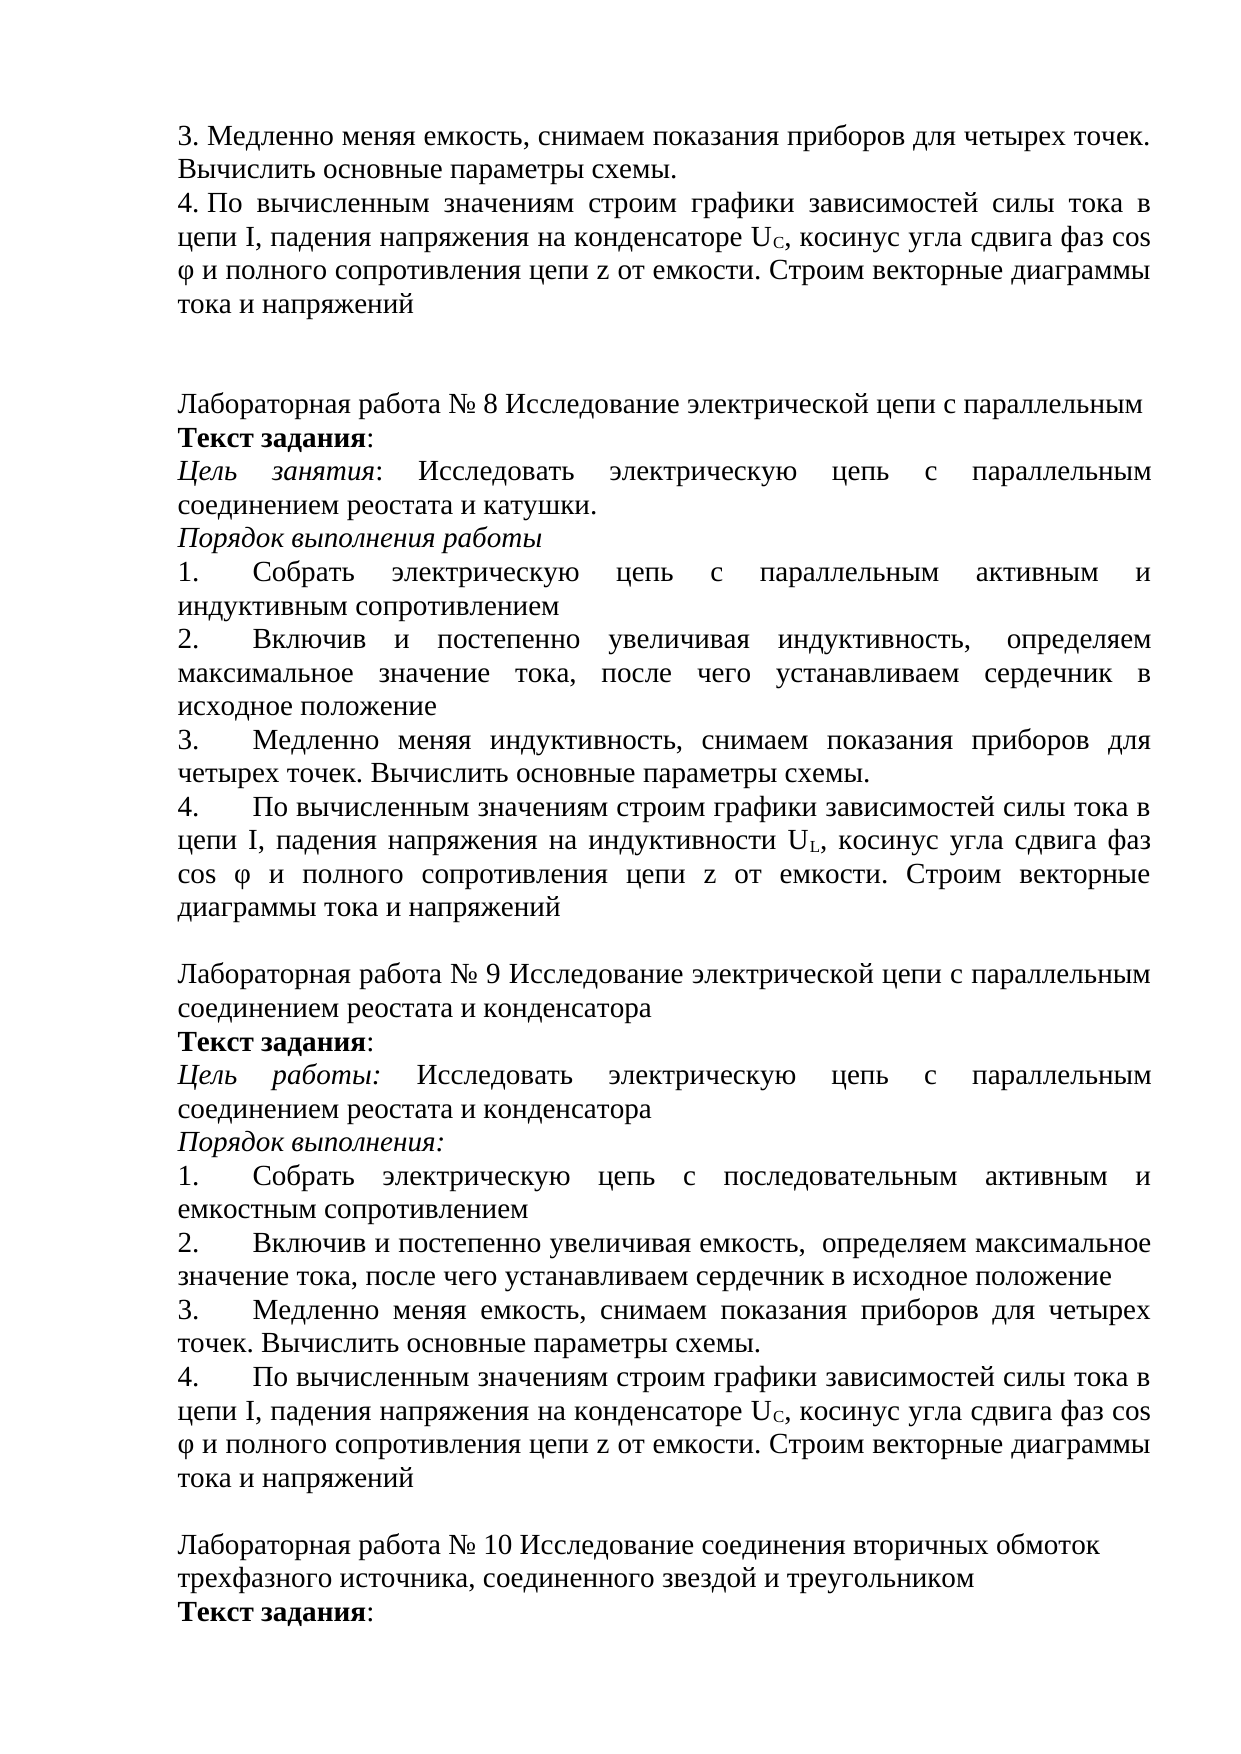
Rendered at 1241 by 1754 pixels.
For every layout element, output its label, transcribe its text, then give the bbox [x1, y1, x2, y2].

list Медленно меняя емкость, снимаем показания приборов для четырех точек. Вычислить основные параметры схемы. [177, 118, 1152, 185]
text Лабораторная работа № 9 Исследование электрической цепи с параллельным соединением реостата и конденсатора [177, 957, 1152, 1024]
list Включив и постепенно увеличивая индуктивность, определяем максимальное значение тока, после чего устанавливаем сердечник в исходное положение [177, 621, 1152, 722]
text Текст задания: [177, 1024, 1152, 1057]
list Медленно меняя емкость, снимаем показания приборов для четырех точек. Вычислить основные параметры схемы. [177, 1292, 1152, 1359]
list Медленно меняя индуктивность, снимаем показания приборов для четырех точек. Вычислить основные параметры схемы. [177, 722, 1152, 789]
list По вычисленным значениям строим графики зависимостей силы тока в цепи I, падения напряжения на конденсаторе UC, косинус угла сдвига фаз cos φ и полного сопротивления цепи z от емкости. Строим векторные диаграммы тока и напряжений [177, 185, 1152, 319]
text Текст задания: [177, 420, 1152, 453]
text Порядок выполнения работы [177, 521, 1152, 554]
list По вычисленным значениям строим графики зависимостей силы тока в цепи I, падения напряжения на индуктивности UL, косинус угла сдвига фаз cos φ и полного сопротивления цепи z от емкости. Строим векторные диаграммы тока и напряжений [177, 789, 1152, 923]
text Порядок выполнения: [177, 1124, 1152, 1158]
text Лабораторная работа № 8 Исследование электрической цепи с параллельным [177, 386, 1152, 420]
text Текст задания: [177, 1594, 1152, 1627]
list По вычисленным значениям строим графики зависимостей силы тока в цепи I, падения напряжения на конденсаторе UC, косинус угла сдвига фаз cos φ и полного сопротивления цепи z от емкости. Строим векторные диаграммы тока и напряжений [177, 1359, 1152, 1493]
text Цель занятия: Исследовать электрическую цепь с параллельным соединением реостата и катушки. [177, 453, 1152, 521]
list Собрать электрическую цепь с последовательным активным и емкостным сопротивлением [177, 1158, 1152, 1225]
text Цель работы: Исследовать электрическую цепь с параллельным соединением реостата и конденсатора [177, 1057, 1152, 1124]
text Лабораторная работа № 10 Исследование соединения вторичных обмоток трехфазного источника, соединенного звездой и треугольником [177, 1527, 1152, 1594]
list Собрать электрическую цепь с параллельным активным и индуктивным сопротивлением [177, 554, 1152, 621]
list Включив и постепенно увеличивая емкость, определяем максимальное значение тока, после чего устанавливаем сердечник в исходное положение [177, 1225, 1152, 1292]
